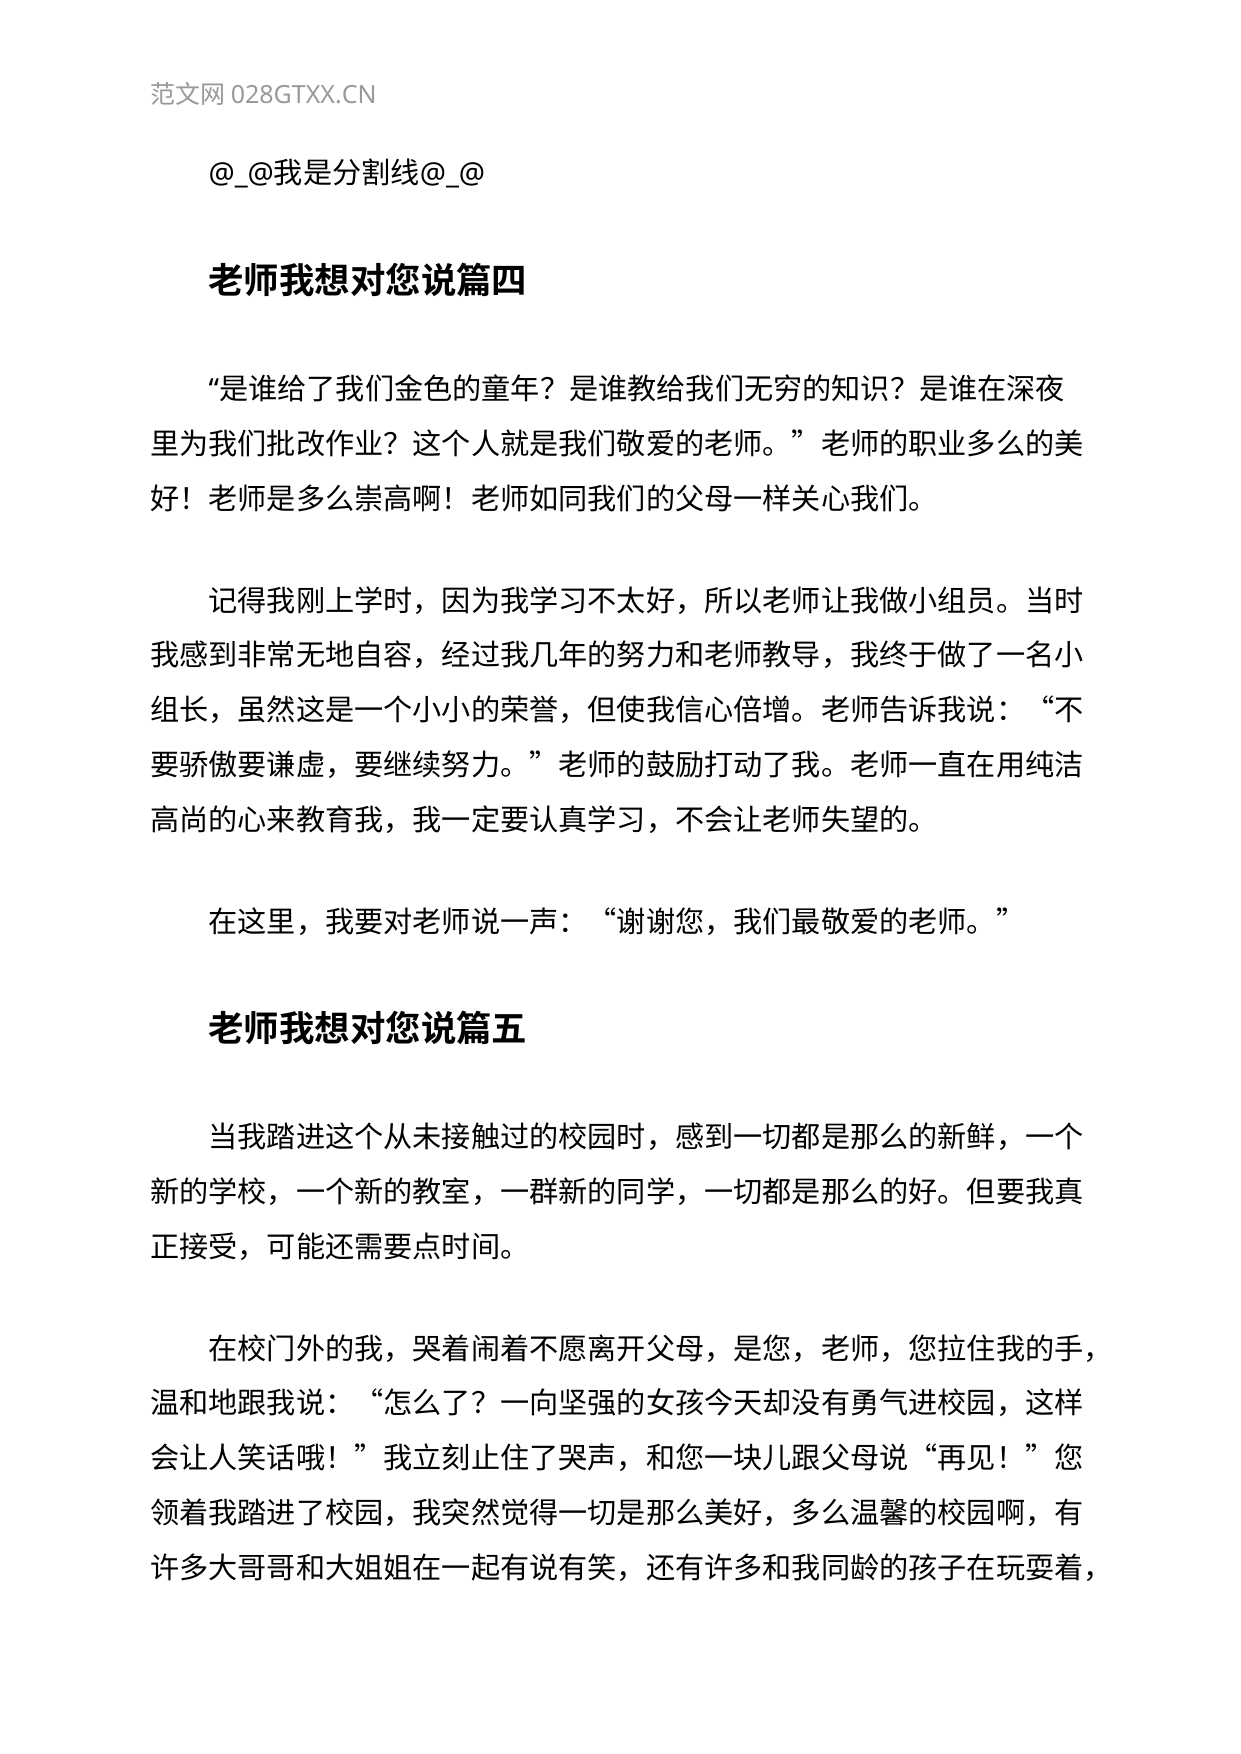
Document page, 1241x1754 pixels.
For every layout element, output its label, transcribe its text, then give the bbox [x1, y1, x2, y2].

text “是谁给了我们金色的童年？是谁教给我们无穷的知识？是谁在深夜里为我们批改作业？这个人就是我们敬爱的老师。”老师的职业多么的美好！老师是多么崇高啊！老师如同我们的父母一样关心我们。 [150, 365, 1090, 518]
text 记得我刚上学时，因为我学习不太好，所以老师让我做小组员。当时我感到非常无地自容，经过我几年的努力和老师教导，我终于做了一名小组长，虽然这是一个小小的荣誉，但使我信心倍增。老师告诉我说：“不要骄傲要谦虚，要继续努力。”老师的鼓励打动了我。老师一直在用纯洁高尚的心来教育我，我一定要认真学习，不会让老师失望的。 [150, 577, 1090, 839]
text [150, 1325, 1090, 1587]
text 老师我想对您说篇四 [150, 252, 1090, 303]
text @_@我是分割线@_@ [150, 150, 1090, 192]
text 当我踏进这个从未接触过的校园时，感到一切都是那么的新鲜，一个新的学校，一个新的教室，一群新的同学，一切都是那么的好。但要我真正接受，可能还需要点时间。 [150, 1114, 1090, 1266]
text 老师我想对您说篇五 [150, 1000, 1090, 1051]
text 在这里，我要对老师说一声：“谢谢您，我们最敬爱的老师。” [150, 898, 1090, 941]
